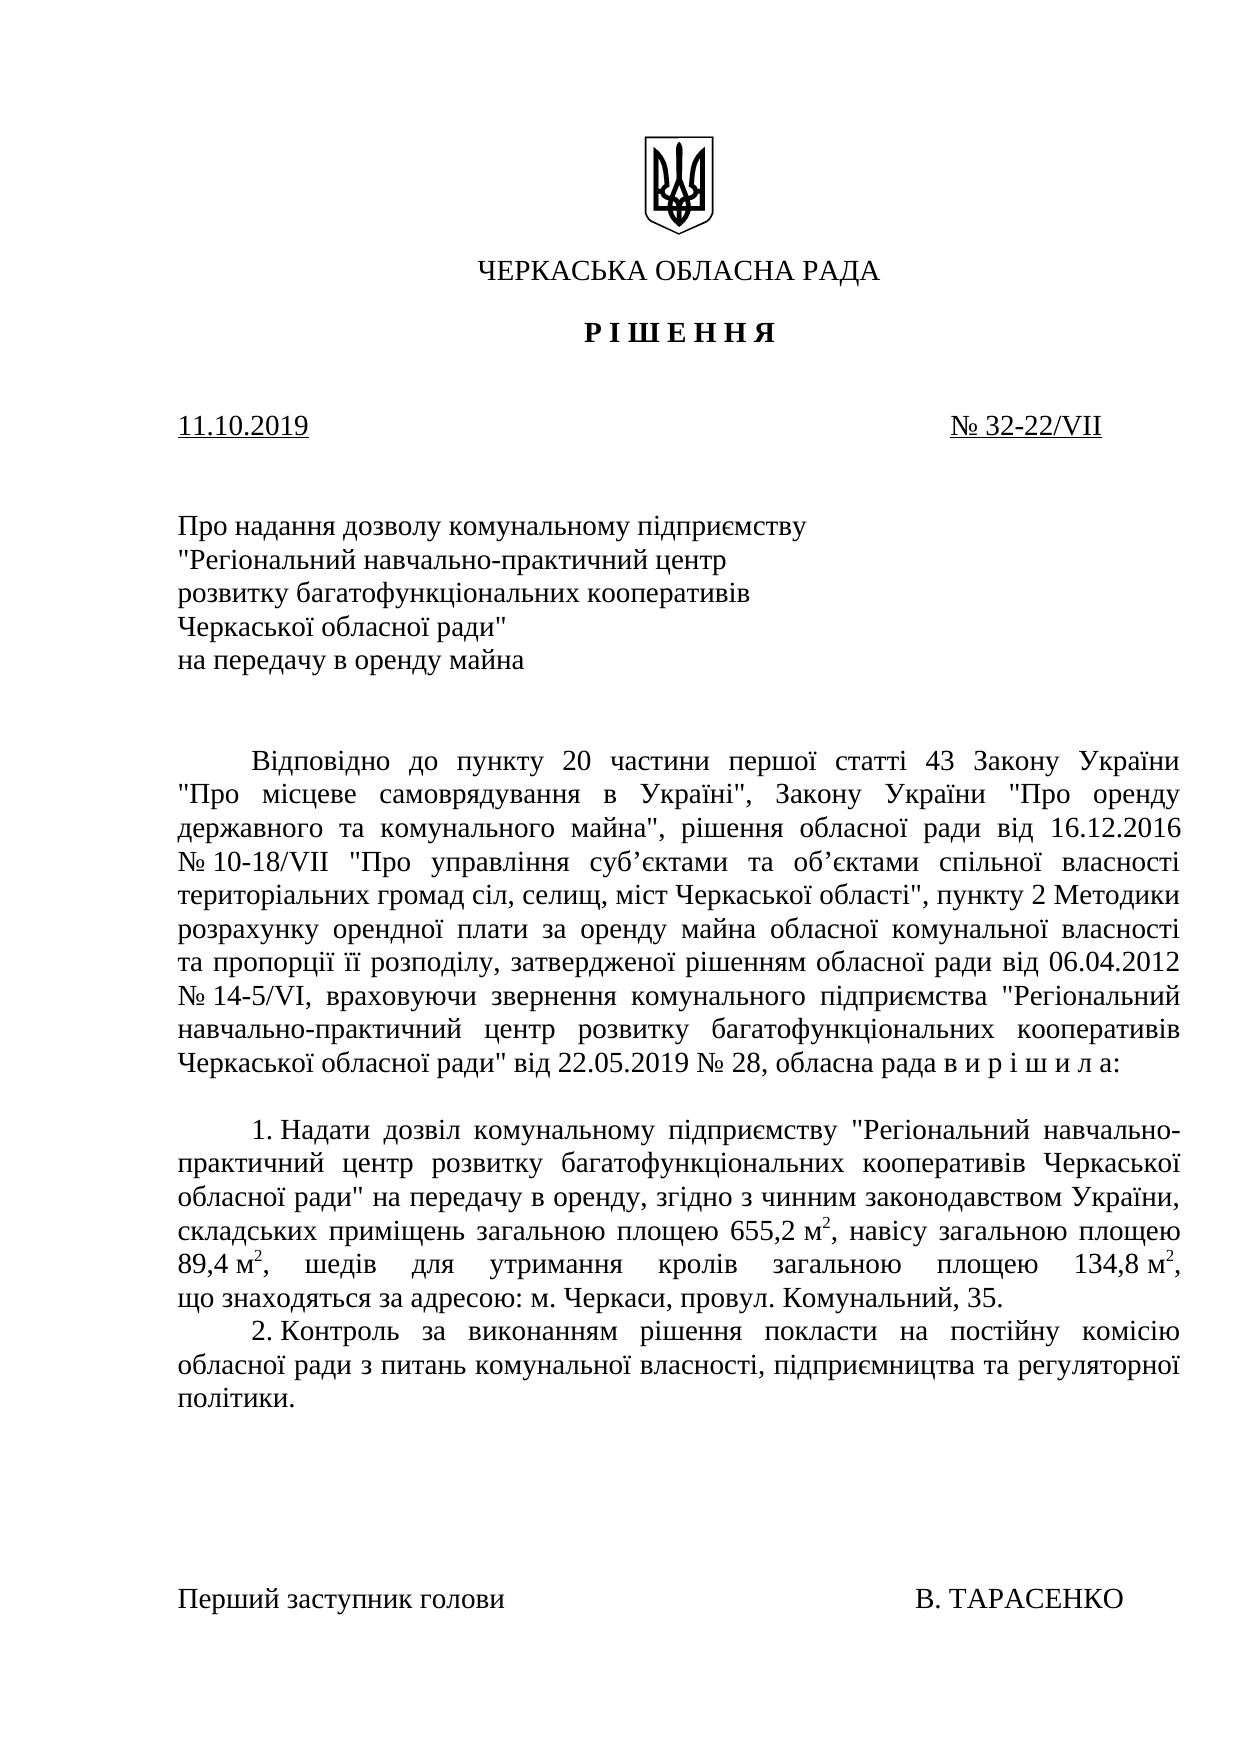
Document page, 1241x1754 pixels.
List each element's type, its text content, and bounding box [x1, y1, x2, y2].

text ЧЕРКАСЬКА ОБЛАСНА РАДА [177, 253, 1181, 286]
picture [622, 118, 736, 253]
text Перший заступник голови В. ТАРАСЕНКО [177, 1582, 1181, 1615]
text Р І Ш Е Н Н Я [177, 316, 1181, 349]
text 2. Контроль за виконанням рішення покласти на постійну комісію обласної ради з питань комунальної власності, підприємництва та регуляторної політики. [177, 1313, 1181, 1414]
text Про надання дозволу комунальному підприємству [177, 508, 1181, 542]
text 11.10.2019 № 32-22/VII [177, 408, 1181, 441]
text "Регіональний навчально-практичний центр [177, 542, 1181, 575]
text Відповідно до пункту 20 частини першої статті 43 Закону України "Про місцеве самоврядування в Україні", Закону України "Про оренду державного та комунального майна", рішення обласної ради від 16.12.2016 № 10-18/VII "Про управління суб’єктами та об’єктами спільної власності територіальних громад сіл, селищ, міст Черкаської області", пункту 2 Методики розрахунку орендної плати за оренду майна обласної комунальної власності та пропорції її розподілу, затвердженої рішенням обласної ради від 06.04.2012 № 14-5/VI, враховуючи звернення комунального підприємства "Регіональний навчально-практичний центр розвитку багатофункціональних кооперативів Черкаської обласної ради" від 22.05.2019 № 28, обласна рада в и р і ш и л а: [177, 743, 1181, 1078]
text розвитку багатофункціональних кооперативів [177, 575, 1181, 609]
text 1. Надати дозвіл комунальному підприємству "Регіональний навчально-практичний центр розвитку багатофункціональних кооперативів Черкаської обласної ради" на передачу в оренду, згідно з чинним законодавством України, складських приміщень загальною площею 655,2 м2, навісу загальною площею 89,4 м2, шедів для утримання кролів загальною площею 134,8 м2, що знаходяться за адресою: м. Черкаси, провул. Комунальний, 35. [177, 1112, 1181, 1313]
text Черкаської обласної ради" [177, 609, 1181, 642]
text на передачу в оренду майна [177, 642, 1181, 676]
